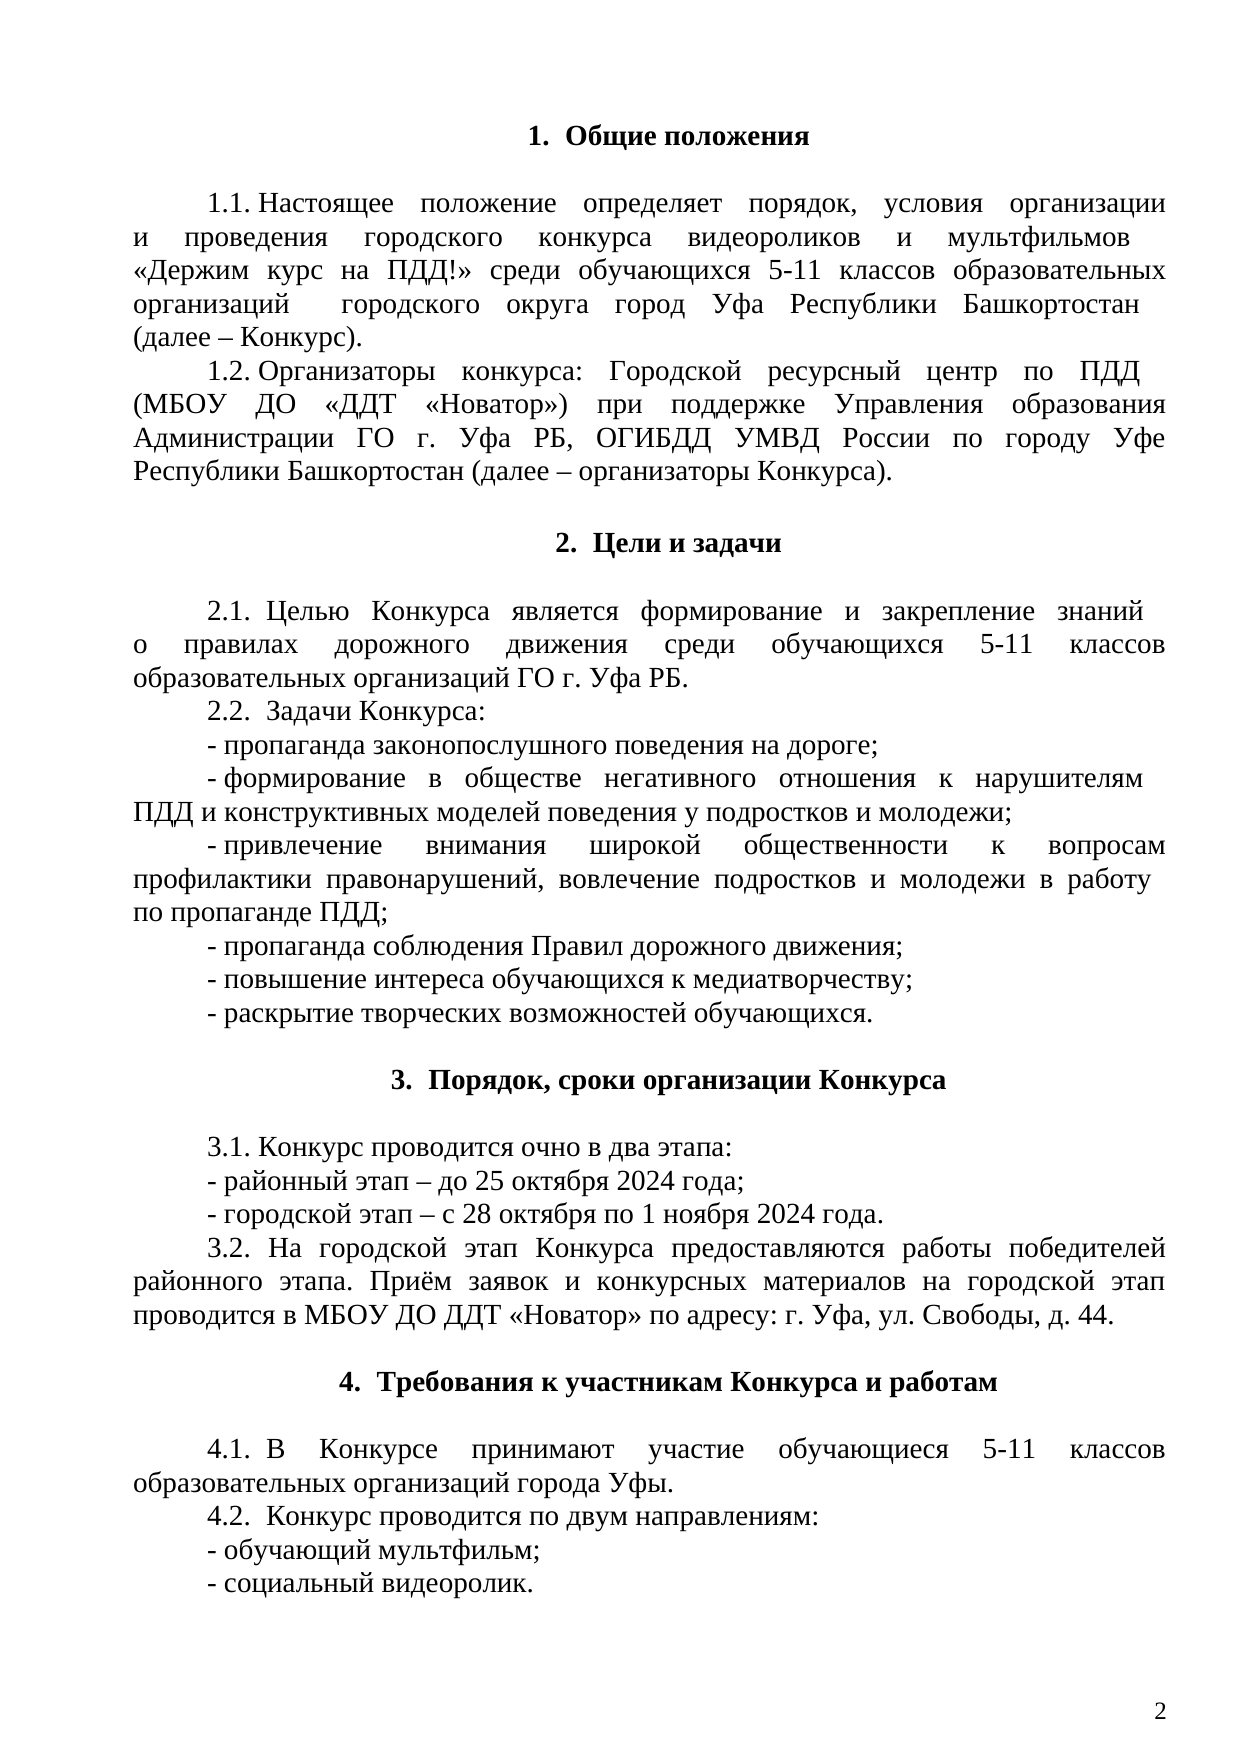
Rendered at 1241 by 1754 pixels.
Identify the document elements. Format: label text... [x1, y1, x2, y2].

text - формирование в обществе негативного отношения к нарушителям ПДД и конструктивных моделей поведения у подростков и молодежи; [133, 760, 1167, 827]
text - районный этап – до 25 октября 2024 года; [133, 1163, 1167, 1196]
text 1.2. Организаторы конкурса: Городской ресурсный центр по ПДД (МБОУ ДО «ДДТ «Новатор») при поддержке Управления образования Администрации ГО г. Уфа РБ, ОГИБДД УМВД России по городу Уфе Республики Башкортостан (далее – организаторы Конкурса). [133, 353, 1167, 487]
text - обучающий мультфильм; [133, 1532, 1167, 1565]
text - раскрытие творческих возможностей обучающихся. [133, 995, 1167, 1029]
text 4.1. В Конкурсе принимают участие обучающиеся 5-11 классов образовательных организаций города Уфы. [133, 1431, 1167, 1498]
text - пропаганда соблюдения Правил дорожного движения; [133, 928, 1167, 962]
text - социальный видеоролик. [133, 1565, 1167, 1599]
text 3.2. На городской этап Конкурса предоставляются работы победителей районного этапа. Приём заявок и конкурсных материалов на городской этап проводится в МБОУ ДО ДДТ «Новатор» по адресу: г. Уфа, ул. Свободы, д. 44. [133, 1230, 1167, 1331]
text - городской этап – с 28 октября по 1 ноября 2024 года. [133, 1196, 1167, 1230]
text - привлечение внимания широкой общественности к вопросам профилактики правонарушений, вовлечение подростков и молодежи в работу по пропаганде ПДД; [133, 827, 1167, 928]
text 2.1. Целью Конкурса является формирование и закрепление знаний о правилах дорожного движения среди обучающихся 5-11 классов образовательных организаций ГО г. Уфа РБ. [133, 593, 1167, 693]
list Порядок, сроки организации Конкурса [170, 1062, 1167, 1096]
text - пропаганда законопослушного поведения на дороге; [133, 727, 1167, 760]
text 1.1. Настоящее положение определяет порядок, условия организации и проведения городского конкурса видеороликов и мультфильмов «Держим курс на ПДД!» среди обучающихся 5-11 классов образовательных организаций городского округа город Уфа Республики Башкортостан (далее – Конкурс). [133, 185, 1167, 353]
list Цели и задачи [170, 526, 1167, 559]
list Общие положения [170, 118, 1167, 152]
list Требования к участникам Конкурса и работам [170, 1364, 1167, 1398]
text 2.2. Задачи Конкурса: [133, 693, 1167, 727]
text 3.1. Конкурс проводится очно в два этапа: [133, 1129, 1167, 1163]
text 4.2. Конкурс проводится по двум направлениям: [133, 1498, 1167, 1532]
text - повышение интереса обучающихся к медиатворчеству; [133, 962, 1167, 995]
